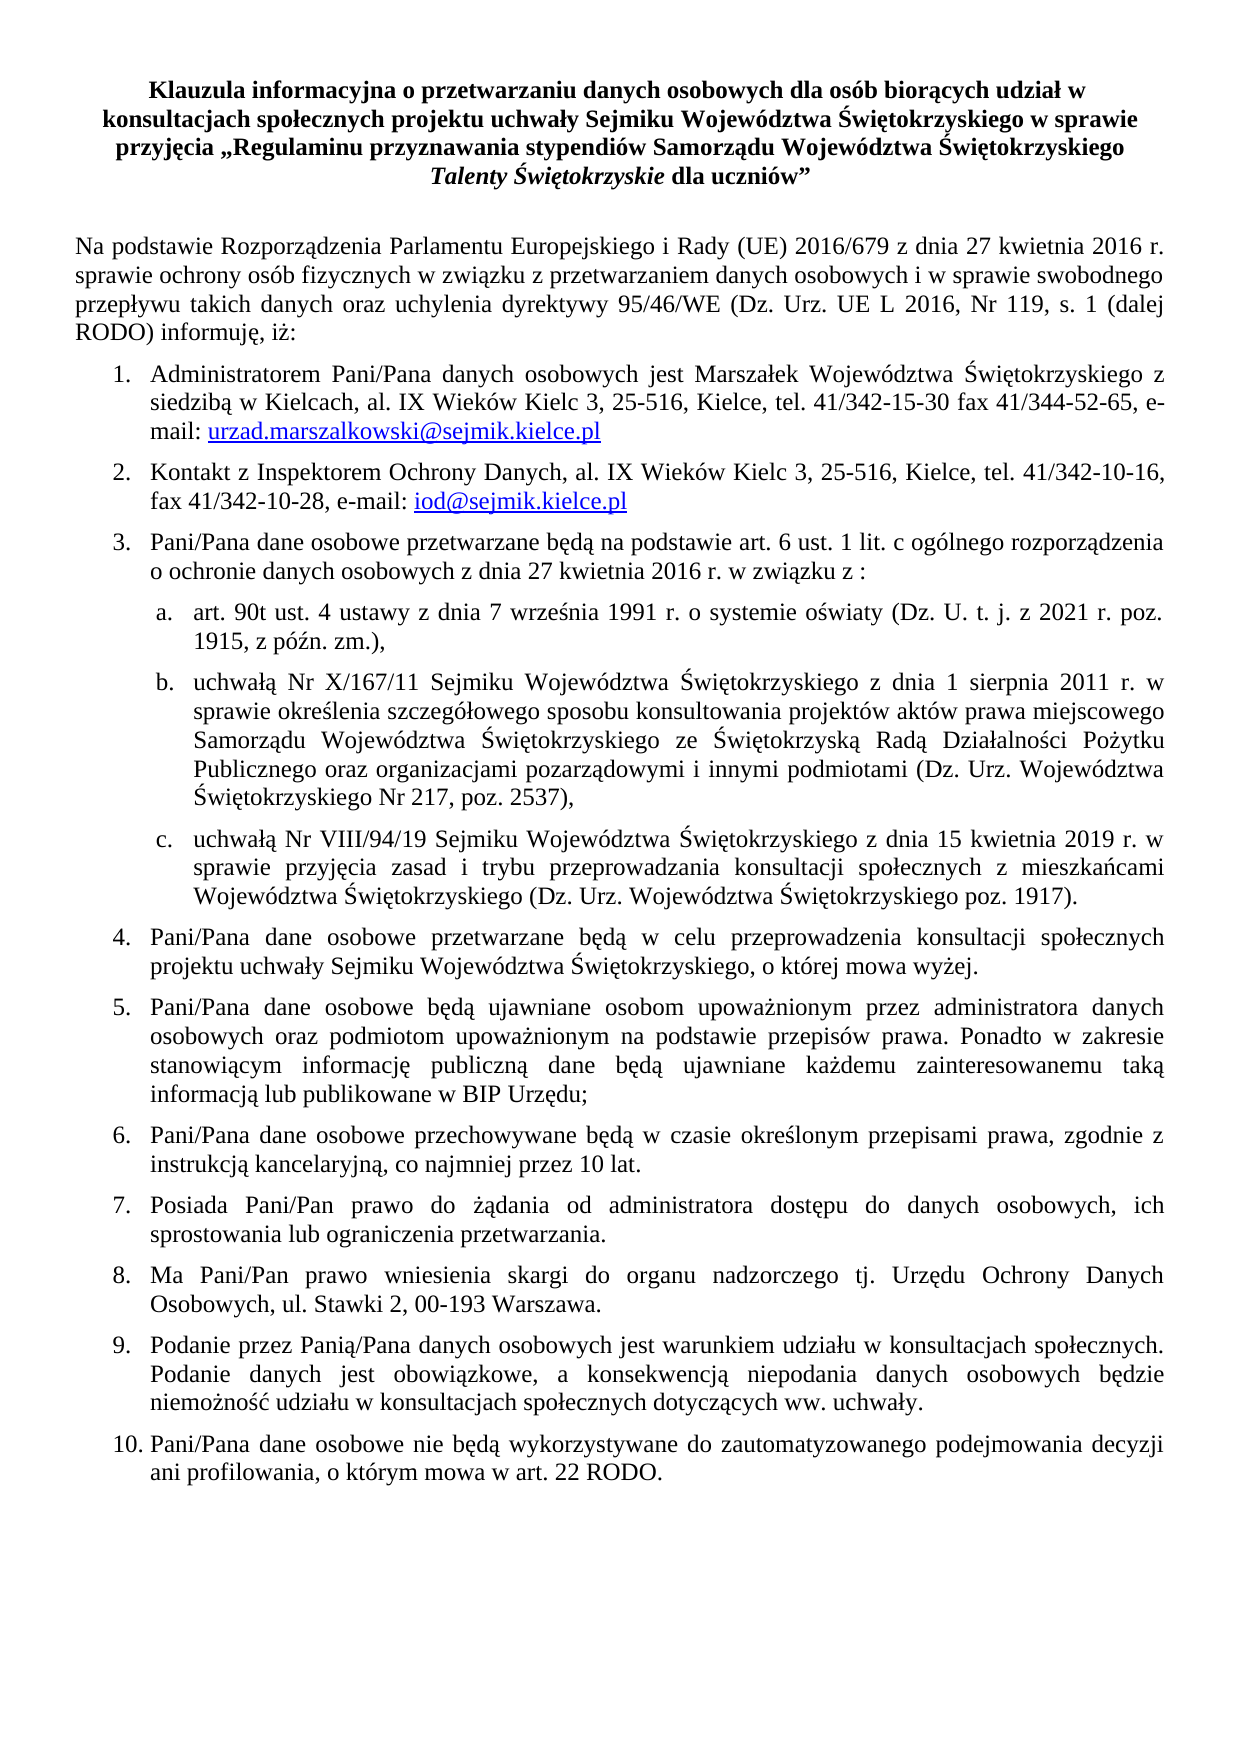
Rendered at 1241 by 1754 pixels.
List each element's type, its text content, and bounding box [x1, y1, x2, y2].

list uchwałą Nr VIII/94/19 Sejmiku Województwa Świętokrzyskiego z dnia 15 kwietnia 2019 r. w sprawie przyjęcia zasad i trybu przeprowadzania konsultacji społecznych z mieszkańcami Województwa Świętokrzyskiego (Dz. Urz. Województwa Świętokrzyskiego poz. 1917). [156, 824, 1165, 910]
list uchwałą Nr X/167/11 Sejmiku Województwa Świętokrzyskiego z dnia 1 sierpnia 2011 r. w sprawie określenia szczegółowego sposobu konsultowania projektów aktów prawa miejscowego Samorządu Województwa Świętokrzyskiego ze Świętokrzyską Radą Działalności Pożytku Publicznego oraz organizacjami pozarządowymi i innymi podmiotami (Dz. Urz. Województwa Świętokrzyskiego Nr 217, poz. 2537), [156, 667, 1165, 811]
list Pani/Pana dane osobowe przetwarzane będą w celu przeprowadzenia konsultacji społecznych projektu uchwały Sejmiku Województwa Świętokrzyskiego, o której mowa wyżej. [112, 922, 1165, 980]
list Pani/Pana dane osobowe przetwarzane będą na podstawie art. 6 ust. 1 lit. c ogólnego rozporządzenia o ochronie danych osobowych z dnia 27 kwietnia 2016 r. w związku z : [112, 527, 1165, 585]
list Pani/Pana dane osobowe nie będą wykorzystywane do zautomatyzowanego podejmowania decyzji ani profilowania, o którym mowa w art. 22 RODO. [112, 1429, 1165, 1486]
list Podanie przez Panią/Pana danych osobowych jest warunkiem udziału w konsultacjach społecznych. Podanie danych jest obowiązkowe, a konsekwencją niepodania danych osobowych będzie niemożność udziału w konsultacjach społecznych dotyczących ww. uchwały. [112, 1330, 1165, 1416]
list Ma Pani/Pan prawo wniesienia skargi do organu nadzorczego tj. Urzędu Ochrony Danych Osobowych, ul. Stawki 2, 00-193 Warszawa. [112, 1260, 1165, 1317]
text Klauzula informacyjna o przetwarzaniu danych osobowych dla osób biorących udział w konsultacjach społecznych projektu uchwały Sejmiku Województwa Świętokrzyskiego w sprawie przyjęcia „Regulaminu przyznawania stypendiów Samorządu Województwa Świętokrzyskiego Talenty Świętokrzyskie dla uczniów” [75, 75, 1165, 190]
list Posiada Pani/Pan prawo do żądania od administratora dostępu do danych osobowych, ich sprostowania lub ograniczenia przetwarzania. [112, 1190, 1165, 1247]
list art. 90t ust. 4 ustawy z dnia 7 września 1991 r. o systemie oświaty (Dz. U. t. j. z 2021 r. poz. 1915, z późn. zm.), [156, 597, 1165, 655]
list Pani/Pana dane osobowe będą ujawniane osobom upoważnionym przez administratora danych osobowych oraz podmiotom upoważnionym na podstawie przepisów prawa. Ponadto w zakresie stanowiącym informację publiczną dane będą ujawniane każdemu zainteresowanemu taką informacją lub publikowane w BIP Urzędu; [112, 992, 1165, 1107]
list Pani/Pana dane osobowe przechowywane będą w czasie określonym przepisami prawa, zgodnie z instrukcją kancelaryjną, co najmniej przez 10 lat. [112, 1120, 1165, 1177]
list Kontakt z Inspektorem Ochrony Danych, al. IX Wieków Kielc 3, 25-516, Kielce, tel. 41/342-10-16, fax 41/342-10-28, e-mail: iod@sejmik.kielce.pl [112, 457, 1165, 515]
list Administratorem Pani/Pana danych osobowych jest Marszałek Województwa Świętokrzyskiego z siedzibą w Kielcach, al. IX Wieków Kielc 3, 25-516, Kielce, tel. 41/342-15-30 fax 41/344-52-65, e-mail: urzad.marszalkowski@sejmik.kielce.pl [112, 359, 1165, 445]
text Na podstawie Rozporządzenia Parlamentu Europejskiego i Rady (UE) 2016/679 z dnia 27 kwietnia 2016 r. sprawie ochrony osób fizycznych w związku z przetwarzaniem danych osobowych i w sprawie swobodnego przepływu takich danych oraz uchylenia dyrektywy 95/46/WE (Dz. Urz. UE L 2016, Nr 119, s. 1 (dalej RODO) informuję, iż: [75, 231, 1165, 346]
